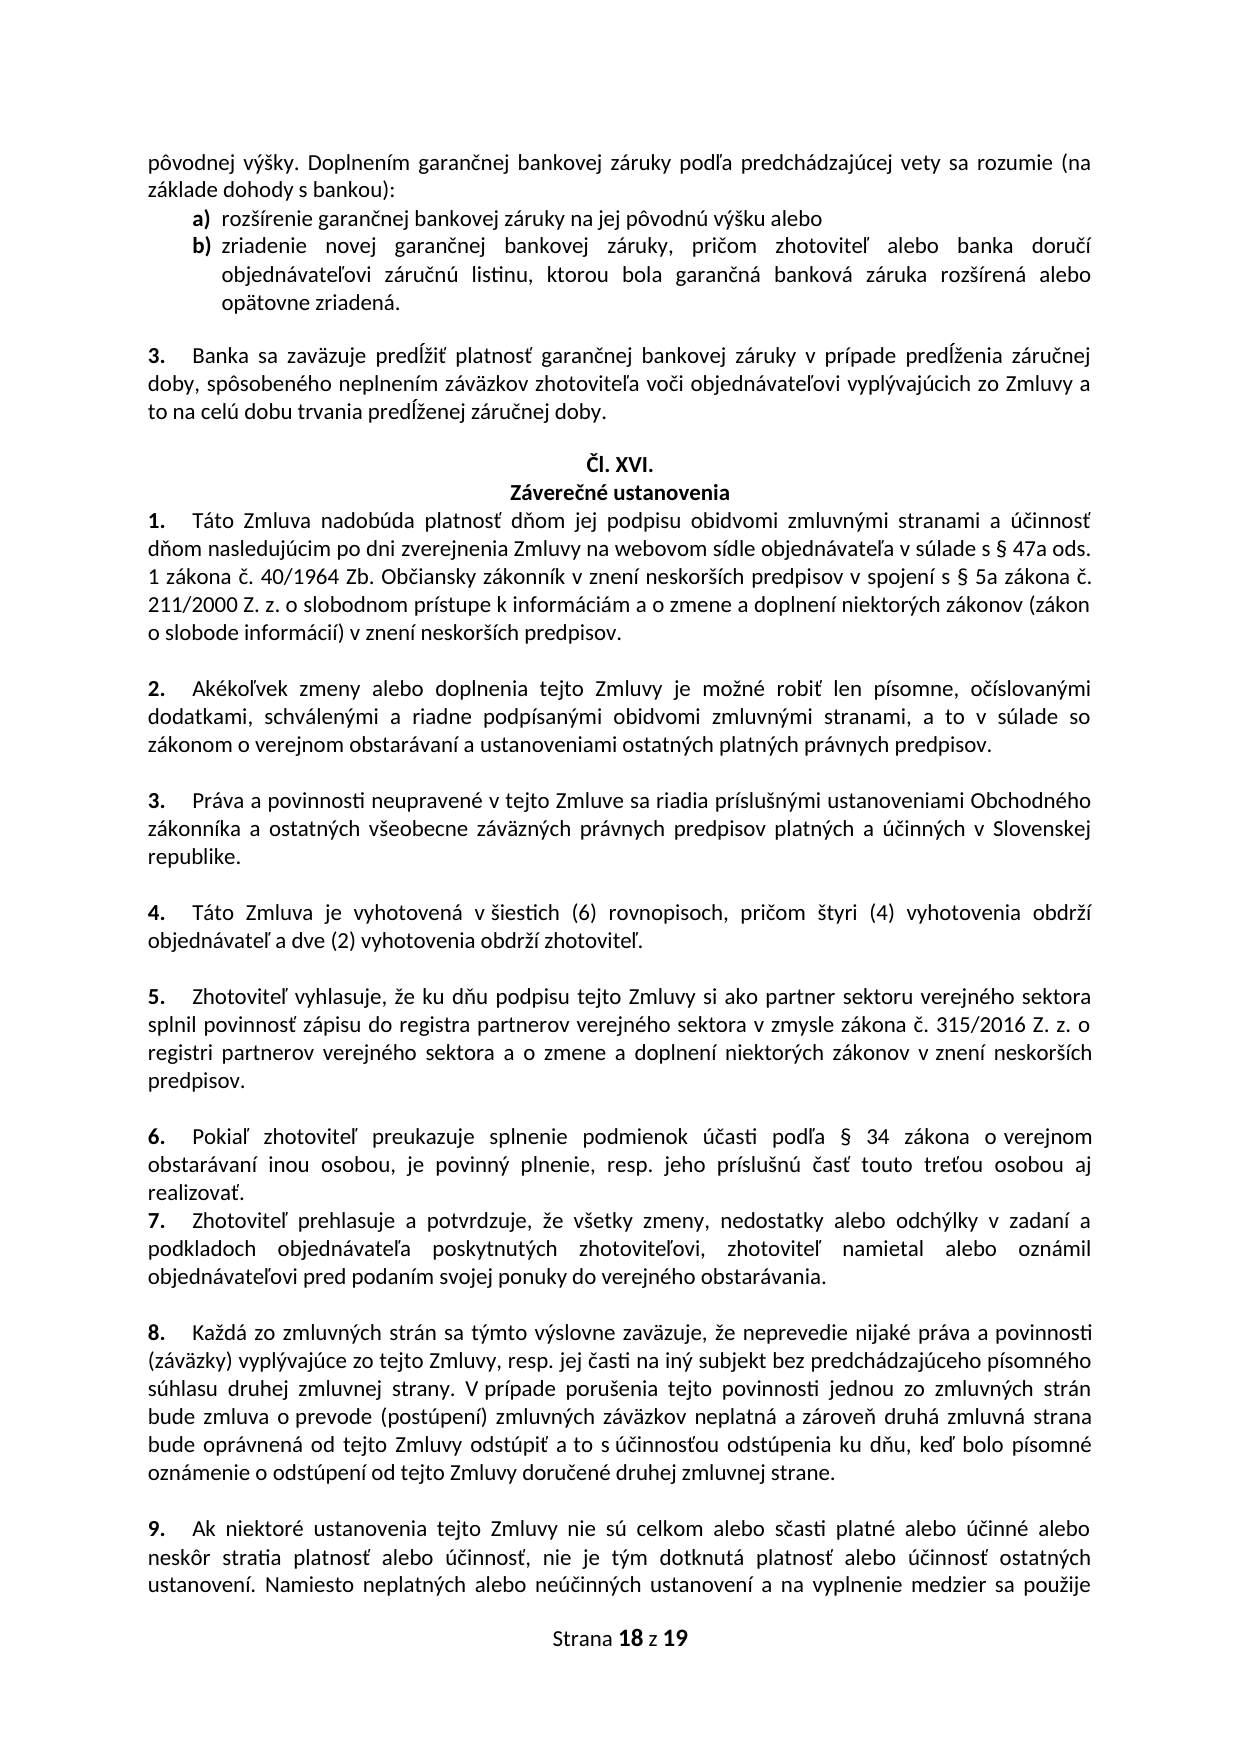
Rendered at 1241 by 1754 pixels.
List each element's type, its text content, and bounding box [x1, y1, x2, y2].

list Táto Zmluva nadobúda platnosť dňom jej podpisu obidvomi zmluvnými stranami a účinnosť dňom nasledujúcim po dni zverejnenia Zmluvy na webovom sídle objednávateľa v súlade s § 47a ods. 1 zákona č. 40/1964 Zb. Občiansky zákonník v znení neskorších predpisov v spojení s § 5a zákona č. 211/2000 Z. z. o slobodnom prístupe k informáciám a o zmene a doplnení niektorých zákonov (zákon o slobode informácií) v znení neskorších predpisov. [148, 506, 1093, 646]
list Zhotoviteľ prehlasuje a potvrdzuje, že všetky zmeny, nedostatky alebo odchýlky v zadaní a podkladoch objednávateľa poskytnutých zhotoviteľovi, zhotoviteľ namietal alebo oznámil objednávateľovi pred podaním svojej ponuky do verejného obstarávania. [148, 1206, 1093, 1290]
list Pokiaľ zhotoviteľ preukazuje splnenie podmienok účasti podľa § 34 zákona o verejnom obstarávaní inou osobou, je povinný plnenie, resp. jeho príslušnú časť touto treťou osobou aj realizovať. [148, 1122, 1093, 1206]
text b) zriadenie novej garančnej bankovej záruky, pričom zhotoviteľ alebo banka doručí objednávateľovi záručnú listinu, ktorou bola garančná banková záruka rozšírená alebo opätovne zriadená. [192, 232, 1093, 316]
text Záverečné ustanovenia [148, 478, 1093, 506]
list Akékoľvek zmeny alebo doplnenia tejto Zmluvy je možné robiť len písomne, očíslovanými dodatkami, schválenými a riadne podpísanými obidvomi zmluvnými stranami, a to v súlade so zákonom o verejnom obstarávaní a ustanoveniami ostatných platných právnych predpisov. [148, 674, 1093, 758]
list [148, 148, 1093, 204]
list Banka sa zaväzuje predĺžiť platnosť garančnej bankovej záruky v prípade predĺženia záručnej doby, spôsobeného neplnením záväzkov zhotoviteľa voči objednávateľovi vyplývajúcich zo Zmluvy a to na celú dobu trvania predĺženej záručnej doby. [148, 341, 1093, 425]
text a) rozšírenie garančnej bankovej záruky na jej pôvodnú výšku alebo [192, 204, 1093, 232]
list Každá zo zmluvných strán sa týmto výslovne zaväzuje, že neprevedie nijaké práva a povinnosti (záväzky) vyplývajúce zo tejto Zmluvy, resp. jej časti na iný subjekt bez predchádzajúceho písomného súhlasu druhej zmluvnej strany. V prípade porušenia tejto povinnosti jednou zo zmluvných strán bude zmluva o prevode (postúpení) zmluvných záväzkov neplatná a zároveň druhá zmluvná strana bude oprávnená od tejto Zmluvy odstúpiť a to s účinnosťou odstúpenia ku dňu, keď bolo písomné oznámenie o odstúpení od tejto Zmluvy doručené druhej zmluvnej strane. [148, 1318, 1093, 1487]
list Zhotoviteľ vyhlasuje, že ku dňu podpisu tejto Zmluvy si ako partner sektoru verejného sektora splnil povinnosť zápisu do registra partnerov verejného sektora v zmysle zákona č. 315/2016 Z. z. o registri partnerov verejného sektora a o zmene a doplnení niektorých zákonov v znení neskorších predpisov. [148, 982, 1093, 1094]
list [148, 1514, 1093, 1599]
list Táto Zmluva je vyhotovená v šiestich (6) rovnopisoch, pričom štyri (4) vyhotovenia obdrží objednávateľ a dve (2) vyhotovenia obdrží zhotoviteľ. [148, 898, 1093, 954]
list Práva a povinnosti neupravené v tejto Zmluve sa riadia príslušnými ustanoveniami Obchodného zákonníka a ostatných všeobecne záväzných právnych predpisov platných a účinných v Slovenskej republike. [148, 786, 1093, 870]
text Čl. XVI. [148, 450, 1093, 478]
